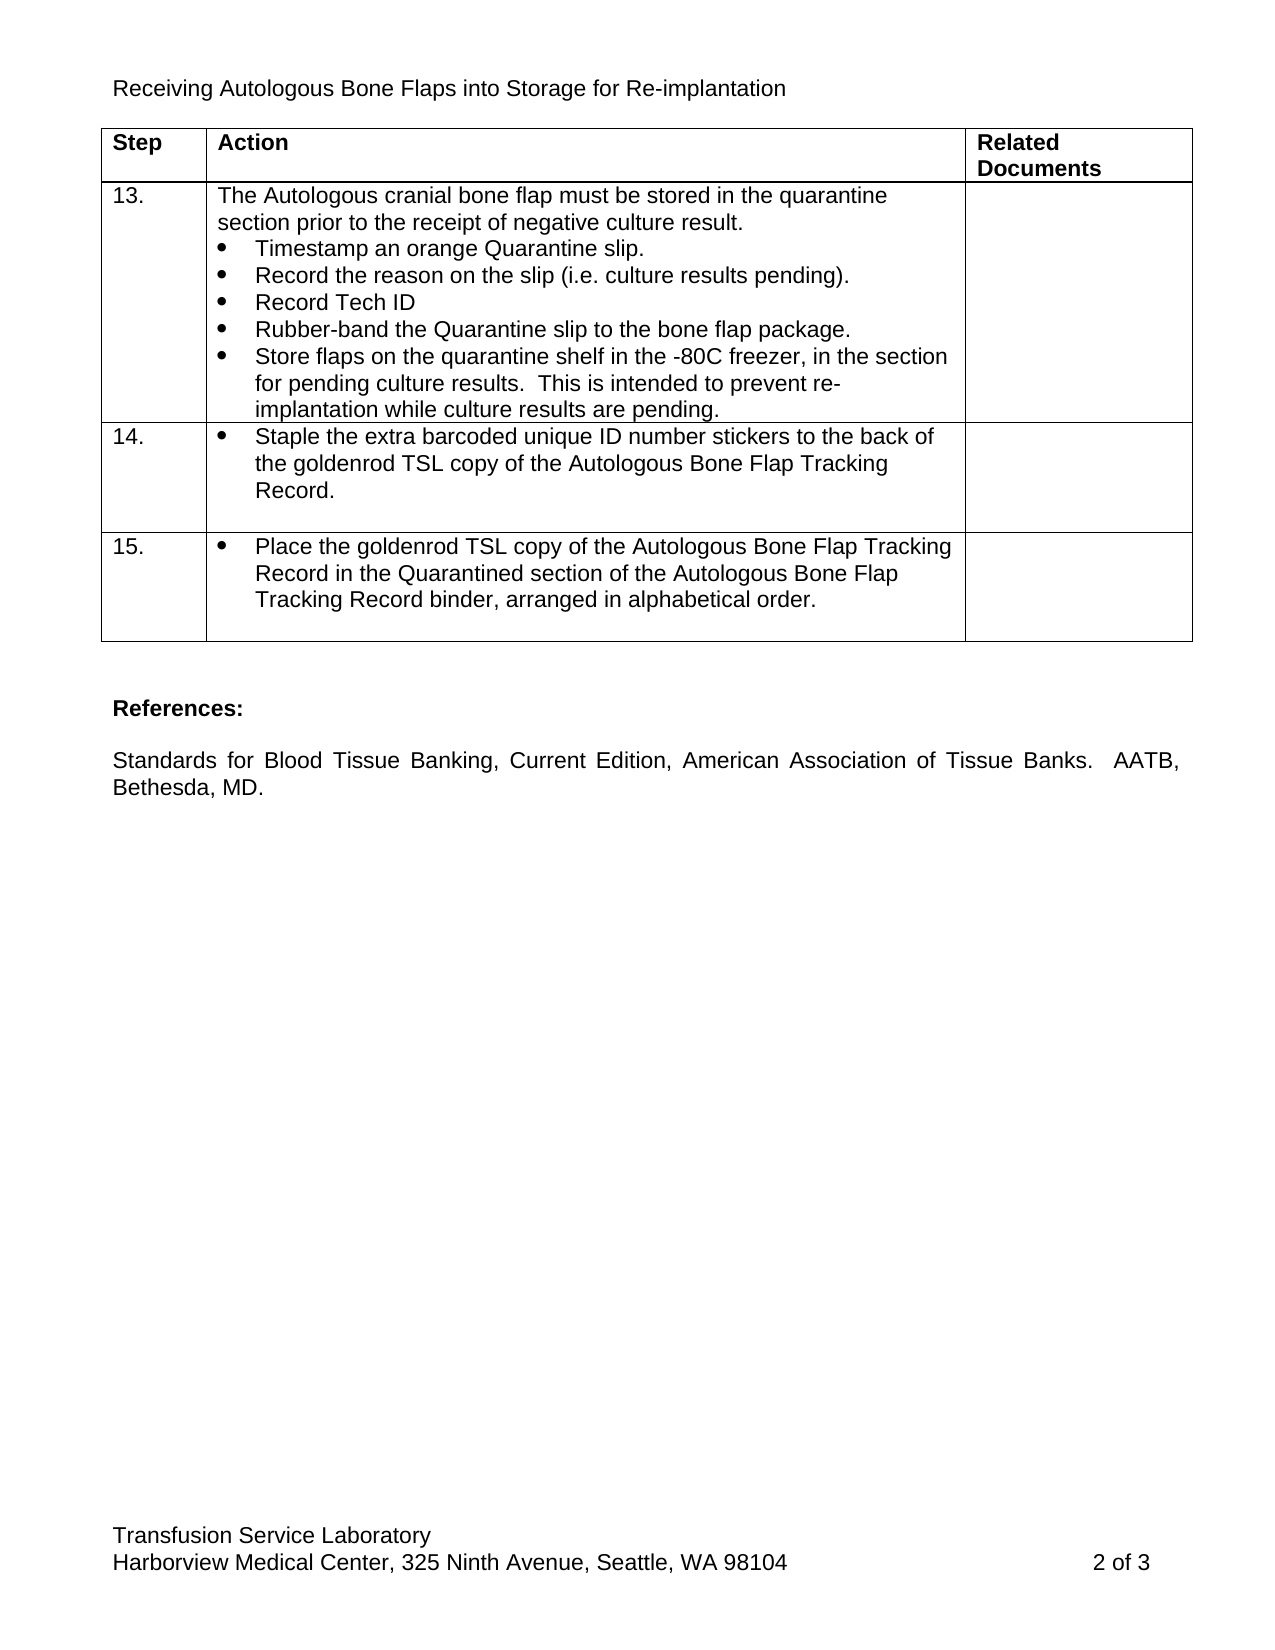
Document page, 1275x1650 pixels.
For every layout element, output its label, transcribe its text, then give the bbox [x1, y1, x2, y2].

table_cell 13. [102, 183, 206, 422]
table_header Action [207, 129, 965, 181]
text Standards for Blood Tissue Banking, Current Edition, American Association of Tissue Banks. AATB, [112, 747, 1181, 800]
table_cell 15. [102, 533, 206, 641]
table_cell Staple the extra barcoded unique ID number stickers to the back of the goldenrod TSL copy of the Autologous Bone Flap Tracking Record. [207, 423, 965, 532]
table_cell 14. [102, 423, 206, 532]
table_cell [966, 423, 1192, 532]
table_cell [966, 533, 1192, 641]
table_cell Place the goldenrod TSL copy of the Autologous Bone Flap Tracking Record in the Quarantined section of the Autologous Bone Flap Tracking Record binder, arranged in alphabetical order. [207, 533, 965, 641]
table_cell [966, 183, 1192, 422]
table_header Related Documents [966, 129, 1192, 181]
table_cell The Autologous cranial bone flap must be stored in the quarantine section prior to the receipt of negative culture result. Timestamp an orange Quarantine slip. Record the reason on the slip (i.e. culture results pending). Record Tech ID Rubber-band the Quarantine slip to the bone flap package. Store flaps on the quarantine shelf in the -80C freezer, in the section for pending culture results. This is intended to prevent re-implantation while culture results are pending. [207, 183, 965, 422]
table_header Step [102, 129, 206, 181]
text References: [112, 695, 1181, 721]
